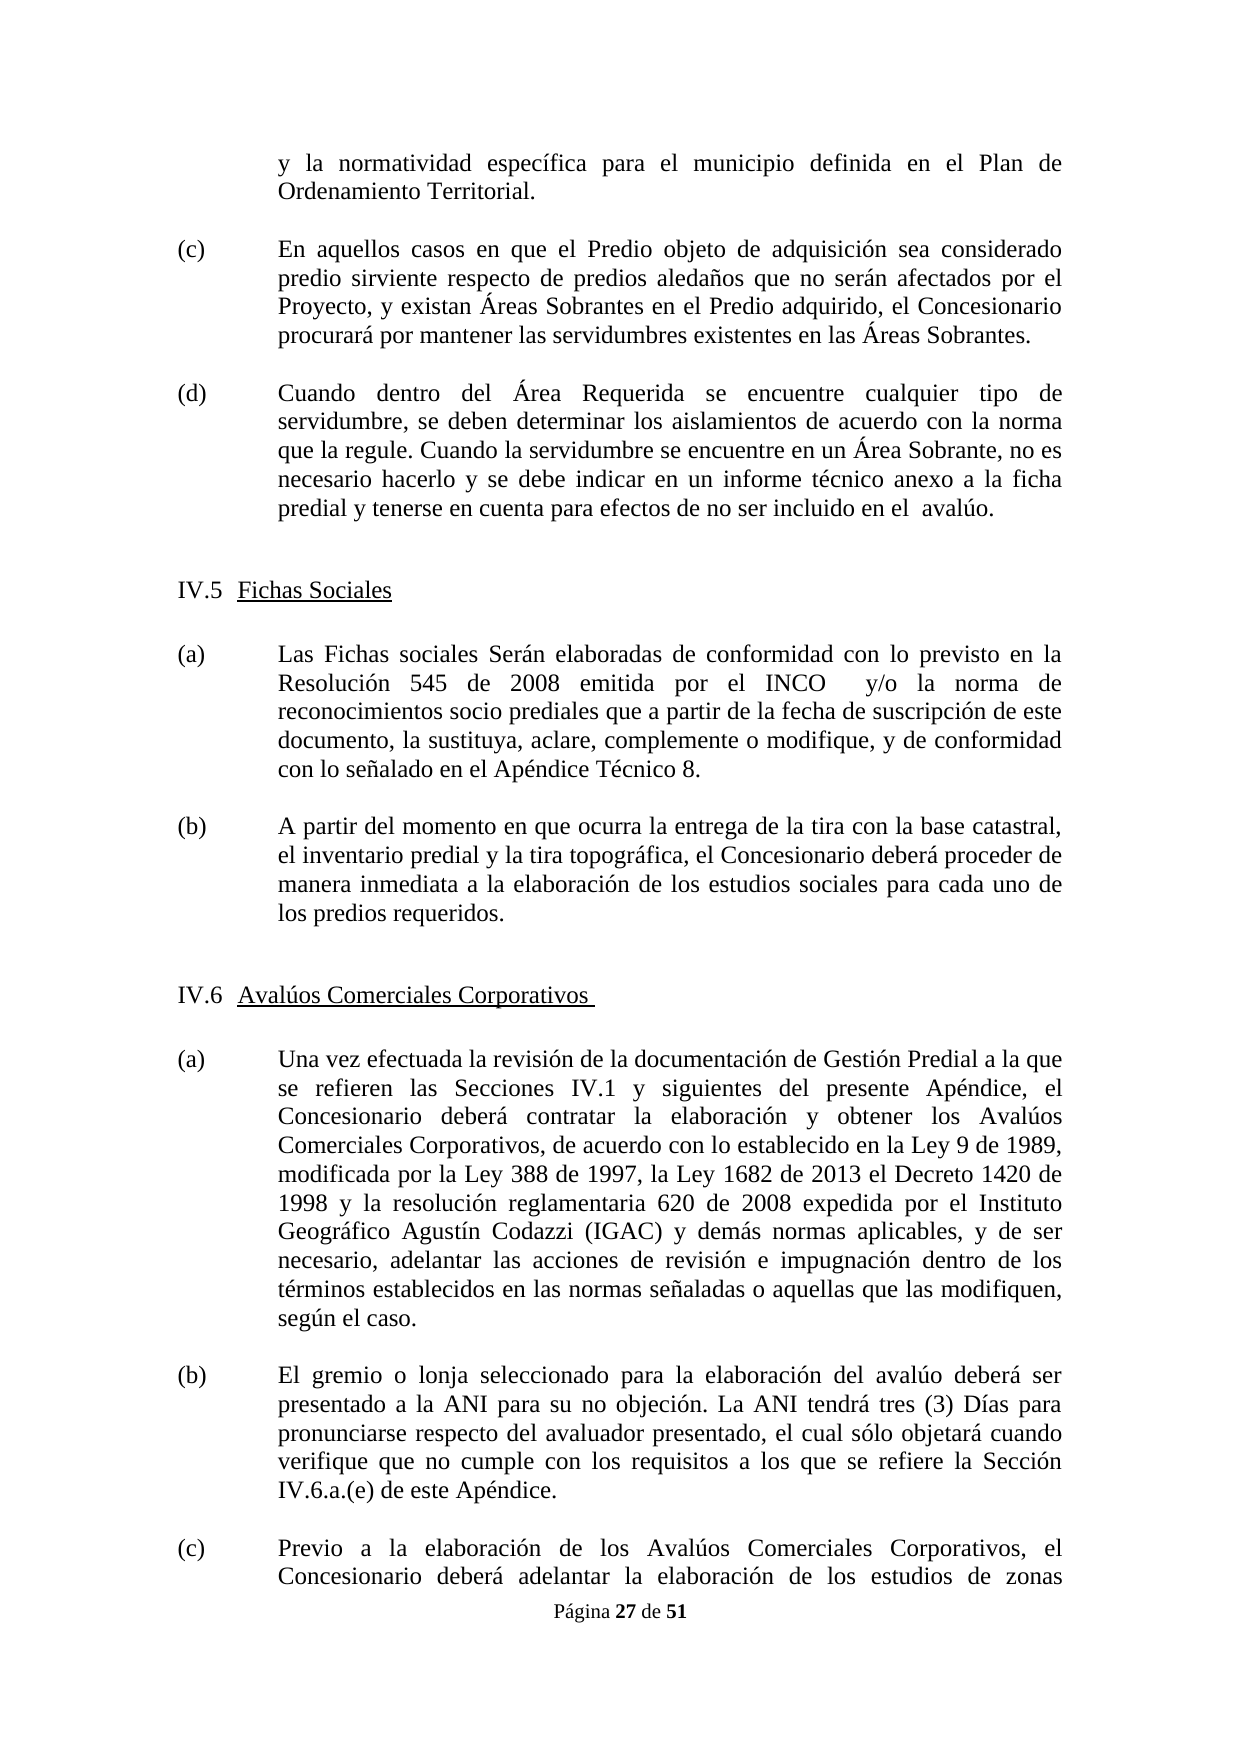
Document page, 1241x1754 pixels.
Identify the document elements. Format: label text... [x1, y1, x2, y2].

text Cuando dentro del Área Requerida se encuentre cualquier tipo de servidumbre, se deben determinar los aislamientos de acuerdo con la norma que la regule. Cuando la servidumbre se encuentre en un Área Sobrante, no es necesario hacerlo y se debe indicar en un informe técnico anexo a la ficha predial y tenerse en cuenta para efectos de no ser incluido en el avalúo. [177, 378, 1063, 521]
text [177, 148, 1063, 205]
subtitle Avalúos Comerciales Corporativos [177, 980, 1063, 1009]
text A partir del momento en que ocurra la entrega de la tira con la base catastral, el inventario predial y la tira topográfica, el Concesionario deberá proceder de manera inmediata a la elaboración de los estudios sociales para cada uno de los predios requeridos. [177, 811, 1063, 926]
text En aquellos casos en que el Predio objeto de adquisición sea considerado predio sirviente respecto de predios aledaños que no serán afectados por el Proyecto, y existan Áreas Sobrantes en el Predio adquirido, el Concesionario procurará por mantener las servidumbres existentes en las Áreas Sobrantes. [177, 234, 1063, 349]
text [177, 1533, 1063, 1590]
text Una vez efectuada la revisión de la documentación de Gestión Predial a la que se refieren las Secciones 4.1 y siguientes del presente Apéndice, el Concesionario deberá contratar la elaboración y obtener los Avalúos Comerciales Corporativos, de acuerdo con lo establecido en la Ley 9 de 1989, modificada por la Ley 388 de 1997, la Ley 1682 de 2013 el Decreto 1420 de 1998 y la resolución reglamentaria 620 de 2008 expedida por el Instituto Geográfico Agustín Codazzi (IGAC) y demás normas aplicables, y de ser necesario, adelantar las acciones de revisión e impugnación dentro de los términos establecidos en las normas señaladas o aquellas que las modifiquen, según el caso. [177, 1044, 1063, 1331]
text El gremio o lonja seleccionado para la elaboración del avalúo deberá ser presentado a la ANI para su no objeción. La ANI tendrá tres (3) Días para pronunciarse respecto del avaluador presentado, el cual sólo objetará cuando verifique que no cumple con los requisitos a los que se refiere la Sección 4.6(e) de este Apéndice. [177, 1360, 1063, 1504]
subtitle Fichas Sociales [177, 575, 1063, 604]
text Las Fichas sociales Serán elaboradas de conformidad con lo previsto en la Resolución 545 de 2008 emitida por el INCO y/o la norma de reconocimientos socio prediales que a partir de la fecha de suscripción de este documento, la sustituya, aclare, complemente o modifique, y de conformidad con lo señalado en el Apéndice Técnico 8. [177, 639, 1063, 783]
